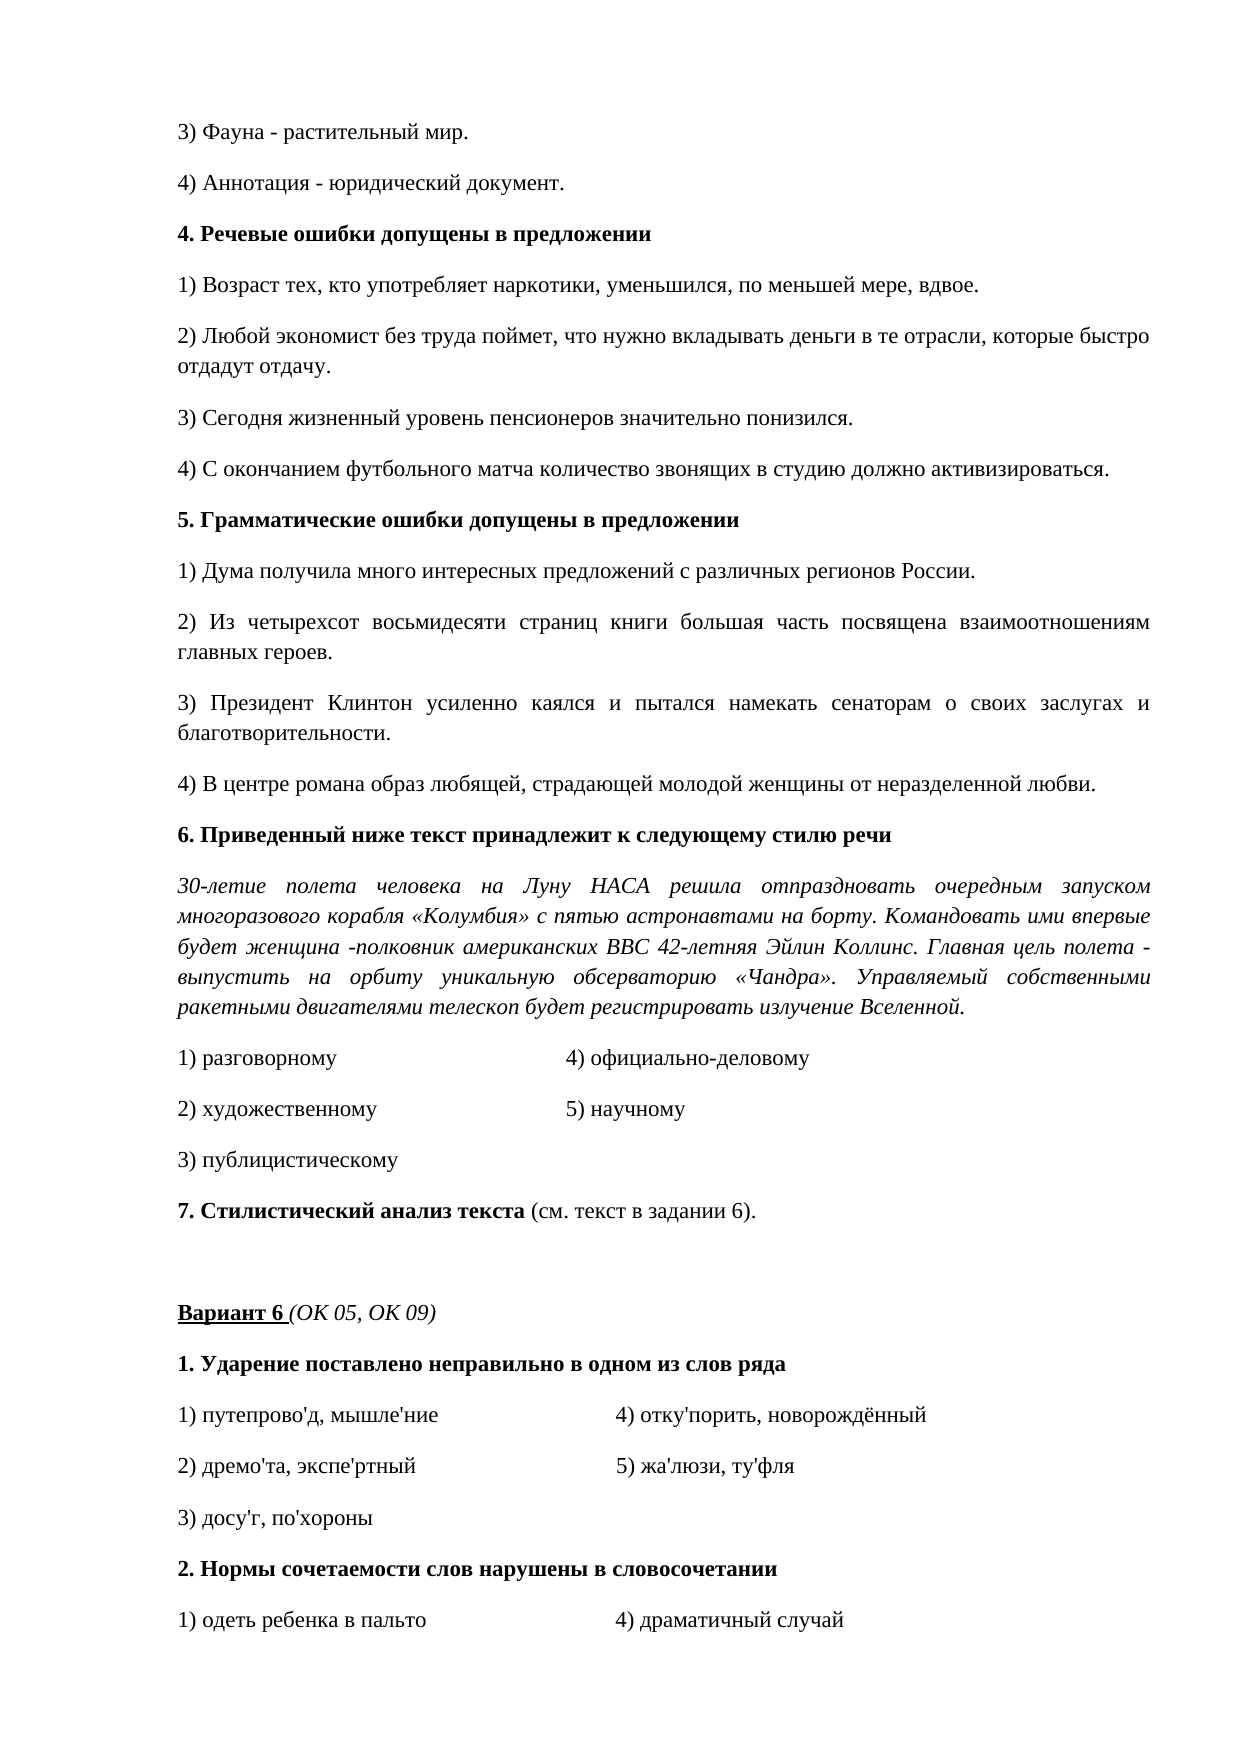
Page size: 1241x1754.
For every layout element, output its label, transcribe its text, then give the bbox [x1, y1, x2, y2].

text 1) Возраст тех, кто употребляет наркотики, уменьшился, по меньшей мере, вдвое. [177, 271, 1152, 298]
text 1. Ударение поставлено неправильно в одном из слов ряда [177, 1350, 1152, 1377]
text 4) В центре романа образ любящей, страдающей молодой женщины от неразделенной любви. [177, 770, 1152, 797]
text Вариант 6 (ОК 05, ОК 09) [177, 1299, 1152, 1326]
text 3) досу'г, по'хороны [177, 1503, 1152, 1530]
text 4) С окончанием футбольного матча количество звонящих в студию должно активизироваться. [177, 454, 1152, 481]
text 2) Из четырехсот восьмидесяти страниц книги большая часть посвящена взаимоотношениям главных героев. [177, 608, 1152, 664]
text 2) Любой экономист без труда поймет, что нужно вкладывать деньги в те отрасли, которые быстро отдадут отдачу. [177, 322, 1152, 379]
text 3) Президент Клинтон усиленно каялся и пытался намекать сенаторам о своих заслугах и благотворительности. [177, 689, 1152, 746]
text 2. Нормы сочетаемости слов нарушены в словосочетании [177, 1554, 1152, 1581]
text 1) Дума получила много интересных предложений с различных регионов России. [177, 557, 1152, 583]
text 1) путепрово'д, мышле'ние 4) отку'порить, новорождённый [177, 1401, 1152, 1428]
text 30-летие полета человека на Луну НАСА решила отпраздновать очередным запуском многоразового корабля «Колумбия» с пятью астронавтами на борту. Командовать ими впервые будет женщина -полковник американских ВВС 42-летняя Эйлин Коллинс. Главная цель полета - выпустить на орбиту уникальную обсерваторию «Чандра». Управляемый собственными ракетными двигателями телескоп будет регистрировать излучение Вселенной. [177, 872, 1152, 1019]
text 5. Грамматические ошибки допущены в предложении [177, 506, 1152, 532]
text 4. Речевые ошибки допущены в предложении [177, 220, 1152, 247]
text 3) Фауна - растительный мир. [177, 118, 1152, 144]
text 3) Сегодня жизненный уровень пенсионеров значительно понизился. [177, 403, 1152, 430]
text 4) Аннотация - юридический документ. [177, 169, 1152, 196]
text 3) публицистическому [177, 1146, 1152, 1173]
text 1) одеть ребенка в пальто 4) драматичный случай [177, 1606, 1152, 1632]
text 2) художественному 5) научному [177, 1095, 1152, 1122]
text 2) дремо'та, экспе'ртный 5) жа'люзи, ту'фля [177, 1452, 1152, 1479]
text 7. Стилистический анализ текста (см. текст в задании 6). [177, 1197, 1152, 1224]
text 6. Приведенный ниже текст принадлежит к следующему стилю речи [177, 821, 1152, 848]
text 1) разговорному 4) официально-деловому [177, 1044, 1152, 1071]
